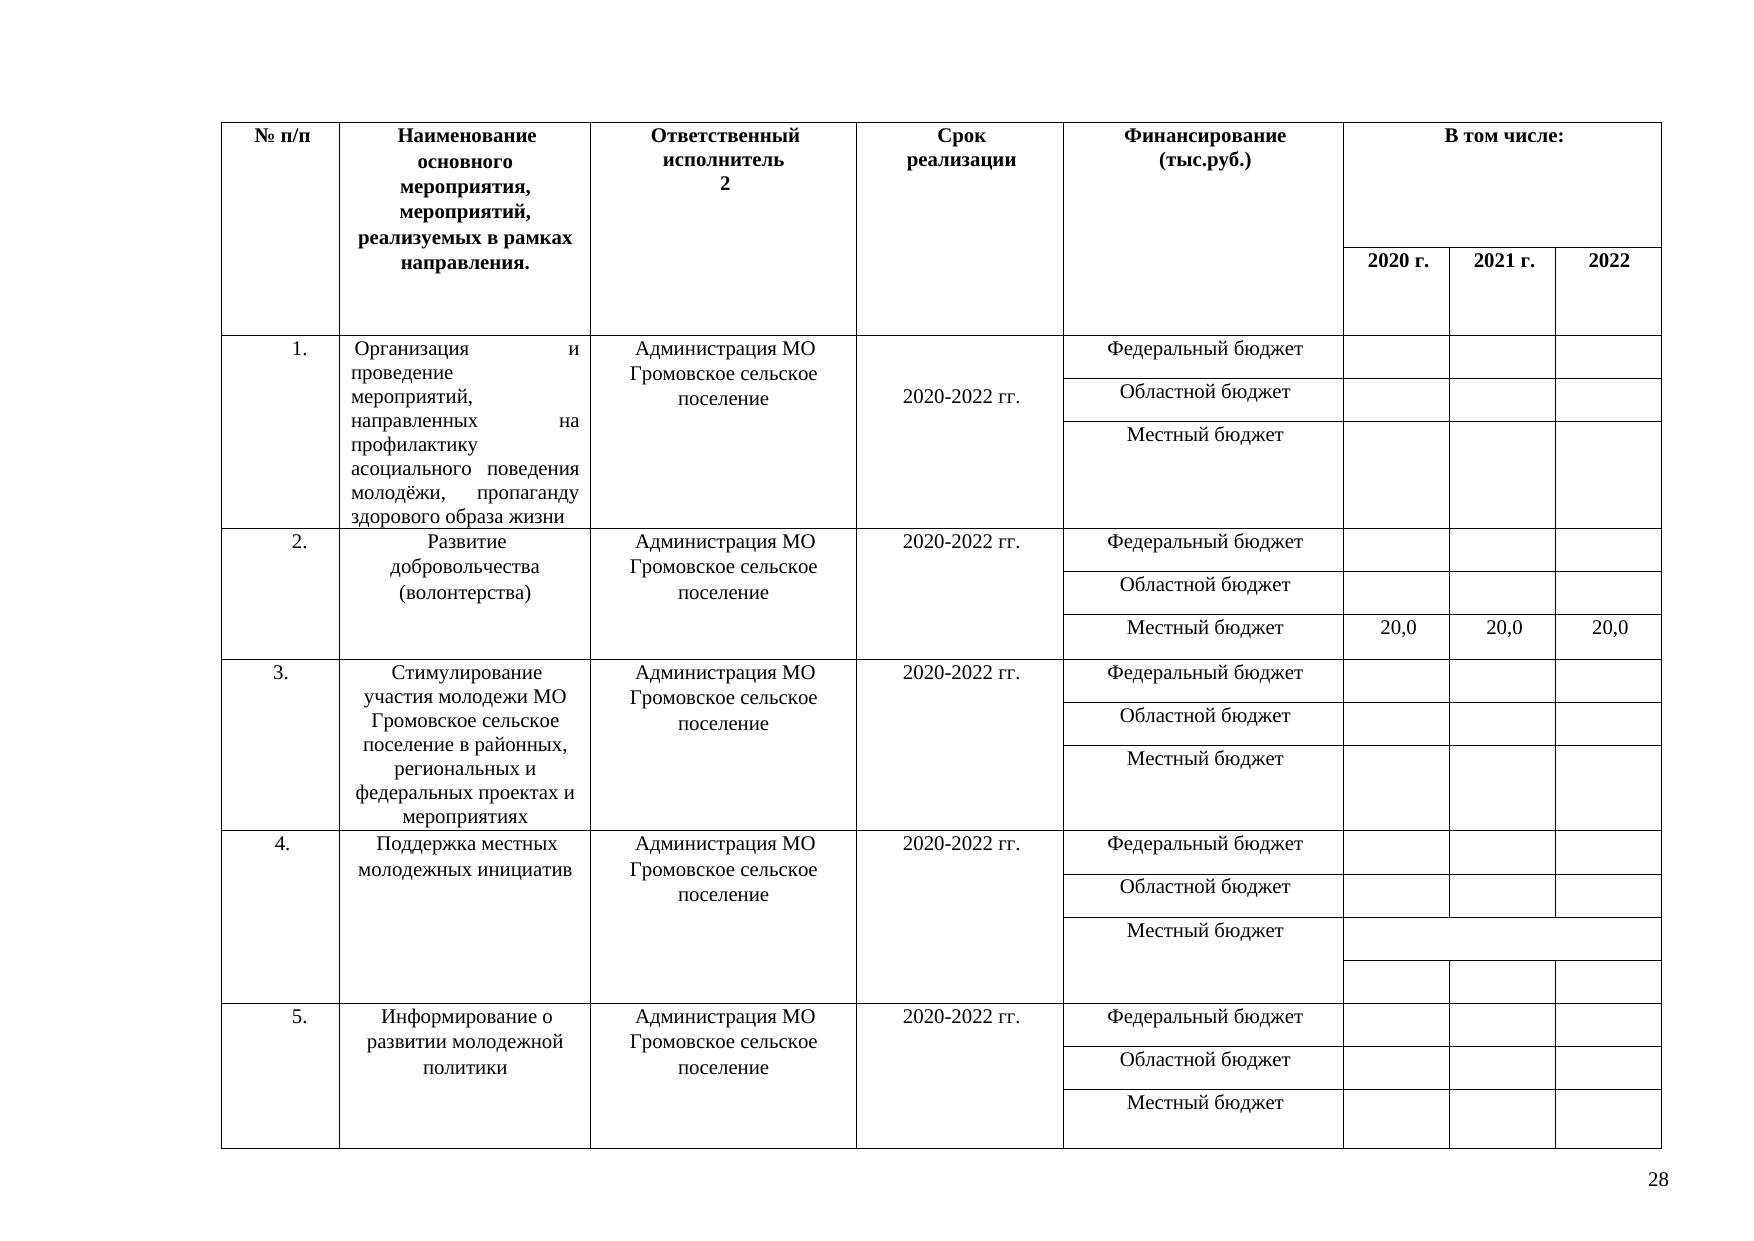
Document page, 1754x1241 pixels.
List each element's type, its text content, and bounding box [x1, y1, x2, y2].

table_cell Поддержка местных молодежных инициатив [340, 831, 590, 1003]
table_cell 2020-2022 гг. [857, 336, 1063, 528]
table_cell Областной бюджет [1064, 379, 1343, 421]
table_header Наименование основного мероприятия, мероприятий, реализуемых в рамках направления. [340, 123, 590, 334]
table_cell 3. [222, 660, 339, 830]
table_cell [1556, 831, 1661, 873]
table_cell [591, 1004, 856, 1148]
table_cell [1344, 875, 1449, 917]
table_cell [1556, 248, 1661, 334]
table_cell 1. [222, 336, 339, 528]
table_cell Развитие добровольчества (волонтерства) [340, 529, 590, 658]
table_cell [1556, 336, 1661, 378]
table_header № п/п [222, 123, 339, 334]
table_cell Местный бюджет [1064, 918, 1343, 1003]
table_cell Областной бюджет [1064, 572, 1343, 614]
table_cell [1450, 660, 1555, 702]
table_cell [1344, 918, 1661, 960]
table_cell [1450, 1047, 1555, 1089]
table_cell [1344, 379, 1449, 421]
table_cell [1344, 529, 1449, 571]
table_cell 2021 г. [1450, 248, 1555, 334]
table_cell 20,0 [1450, 615, 1555, 658]
table_cell [1344, 336, 1449, 378]
table_cell [1556, 703, 1661, 745]
table_cell [1450, 422, 1555, 528]
table_cell [1556, 660, 1661, 702]
table_cell [1556, 379, 1661, 421]
table_cell Администрация МО Громовское сельское поселение [591, 660, 856, 830]
table_cell [1556, 529, 1661, 571]
table_cell 2020 г. [1344, 248, 1449, 334]
table_cell 2. [222, 529, 339, 658]
table_cell [1556, 1090, 1661, 1148]
table_cell [1344, 961, 1449, 1003]
table_cell Местный бюджет [1064, 615, 1343, 658]
table_cell 20,0 [1344, 615, 1449, 658]
table_cell Федеральный бюджет [1064, 336, 1343, 378]
table_header Ответственный исполнитель 2 [591, 123, 856, 334]
table_cell [1344, 703, 1449, 745]
table_header В том числе: [1344, 123, 1661, 247]
table_cell Администрация МО Громовское сельское поселение [591, 529, 856, 658]
table_cell [1344, 746, 1449, 830]
table_cell [1450, 336, 1555, 378]
table_cell [1556, 875, 1661, 917]
table_cell 20,0 [1556, 615, 1661, 658]
table_cell [1450, 1004, 1555, 1046]
table_cell [1344, 1004, 1449, 1046]
table_cell Федеральный бюджет [1064, 831, 1343, 873]
table_cell [1344, 1047, 1449, 1089]
table_cell Местный бюджет [1064, 422, 1343, 528]
table_cell Федеральный бюджет [1064, 529, 1343, 571]
table_cell [1556, 1004, 1661, 1046]
table_cell [1450, 746, 1555, 830]
table_cell [1556, 422, 1661, 528]
table_cell 2020-2022 гг. [857, 660, 1063, 830]
table_cell 2020-2022 гг. [857, 529, 1063, 658]
table_header Финансирование (тыс.руб.) [1064, 123, 1343, 334]
table_cell Местный бюджет [1064, 1090, 1343, 1148]
table_cell 2020-2022 гг. [857, 1004, 1063, 1148]
table_cell Областной бюджет [1064, 875, 1343, 917]
table_cell [1450, 572, 1555, 614]
table_cell [1450, 703, 1555, 745]
table_cell [1450, 961, 1555, 1003]
table_cell [1450, 379, 1555, 421]
table_cell Областной бюджет [1064, 703, 1343, 745]
table_cell [1450, 529, 1555, 571]
table_cell 4. [222, 831, 339, 1003]
table_cell Стимулирование участия молодежи МО Громовское сельское поселение в районных, региональных и федеральных проектах и мероприятиях [340, 660, 590, 830]
table_cell Организация и проведение мероприятий, направленных на профилактику асоциального поведения молодёжи, пропаганду здорового образа жизни [340, 336, 590, 528]
table_header Срок реализации [857, 123, 1063, 334]
table_cell [1556, 746, 1661, 830]
table_cell Администрация МО Громовское сельское поселение [591, 336, 856, 528]
table_cell [1344, 831, 1449, 873]
table_cell [1344, 572, 1449, 614]
table_cell Администрация МО Громовское сельское поселение [591, 831, 856, 1003]
table_cell Местный бюджет [1064, 746, 1343, 830]
table_cell [1556, 572, 1661, 614]
table_cell Федеральный бюджет [1064, 1004, 1343, 1046]
table_cell [1344, 1090, 1449, 1148]
table_cell [1344, 660, 1449, 702]
table_cell [1344, 422, 1449, 528]
table_cell [1450, 831, 1555, 873]
table_cell Информирование о развитии молодежной политики [340, 1004, 590, 1148]
table_cell 5. [222, 1004, 339, 1148]
table_cell [1450, 1090, 1555, 1148]
table_cell [1556, 961, 1661, 1003]
table_cell Федеральный бюджет [1064, 660, 1343, 702]
table_cell Областной бюджет [1064, 1047, 1343, 1089]
table_cell [1556, 1047, 1661, 1089]
table_cell 2020-2022 гг. [857, 831, 1063, 1003]
table_cell [1450, 875, 1555, 917]
